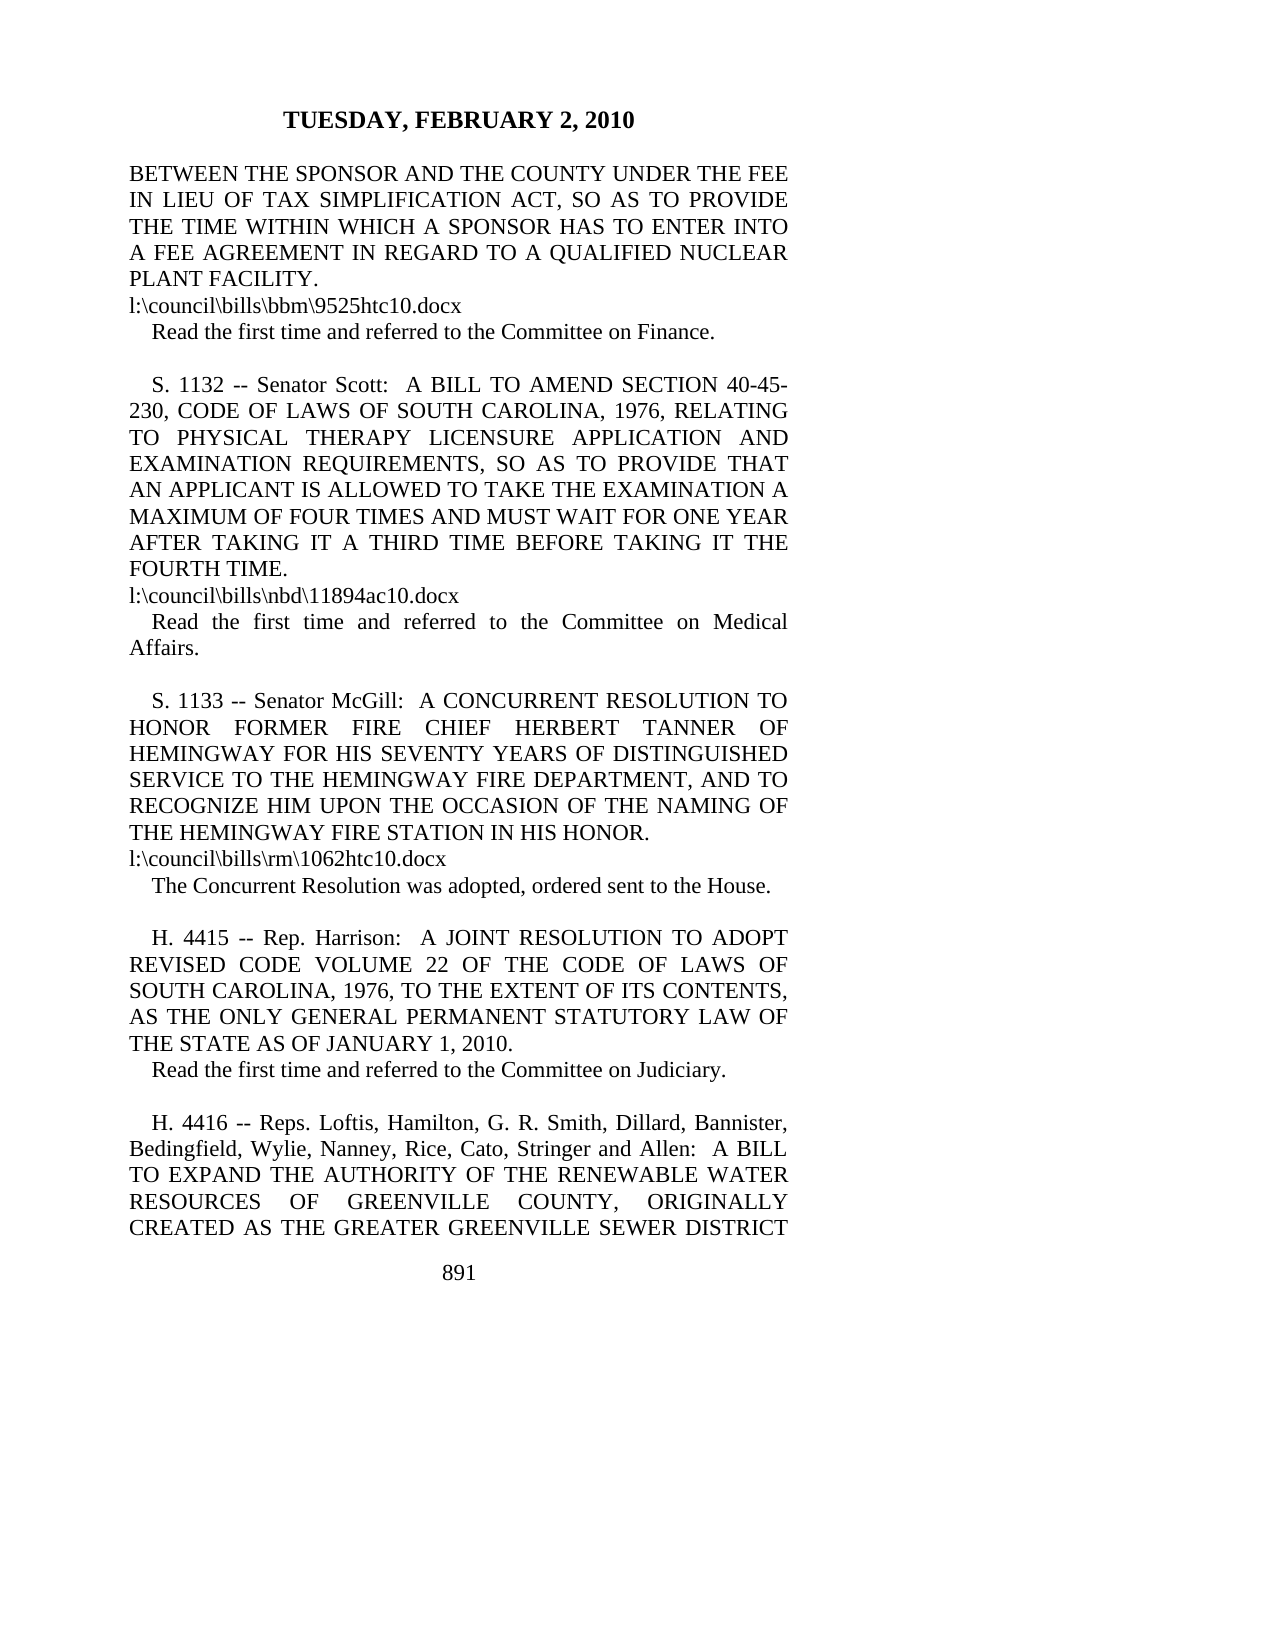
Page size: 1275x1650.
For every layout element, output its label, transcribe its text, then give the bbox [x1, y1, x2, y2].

text l:\council\bills\nbd\11894ac10.docx [129, 582, 789, 608]
text Read the first time and referred to the Committee on Finance. [129, 318, 789, 344]
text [129, 160, 789, 292]
text Read the first time and referred to the Committee on Judiciary. [129, 1056, 789, 1082]
text S. 1132 -- Senator Scott: A BILL TO AMEND SECTION 40-45-230, CODE OF LAWS OF SOUTH CAROLINA, 1976, RELATING TO PHYSICAL THERAPY LICENSURE APPLICATION AND EXAMINATION REQUIREMENTS, SO AS TO PROVIDE THAT AN APPLICANT IS ALLOWED TO TAKE THE EXAMINATION A MAXIMUM OF FOUR TIMES AND MUST WAIT FOR ONE YEAR AFTER TAKING IT A THIRD TIME BEFORE TAKING IT THE FOURTH TIME. [129, 371, 789, 582]
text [129, 1109, 789, 1241]
text l:\council\bills\bbm\9525htc10.docx [129, 292, 789, 318]
text The Concurrent Resolution was adopted, ordered sent to the House. [129, 872, 789, 898]
text S. 1133 -- Senator McGill: A CONCURRENT RESOLUTION TO HONOR FORMER FIRE CHIEF HERBERT TANNER OF HEMINGWAY FOR HIS SEVENTY YEARS OF DISTINGUISHED SERVICE TO THE HEMINGWAY FIRE DEPARTMENT, AND TO RECOGNIZE HIM UPON THE OCCASION OF THE NAMING OF THE HEMINGWAY FIRE STATION IN HIS HONOR. [129, 687, 789, 845]
text Read the first time and referred to the Committee on Medical Affairs. [129, 608, 789, 661]
text l:\council\bills\rm\1062htc10.docx [129, 845, 789, 872]
text H. 4415 -- Rep. Harrison: A JOINT RESOLUTION TO ADOPT REVISED CODE VOLUME 22 OF THE CODE OF LAWS OF SOUTH CAROLINA, 1976, TO THE EXTENT OF ITS CONTENTS, AS THE ONLY GENERAL PERMANENT STATUTORY LAW OF THE STATE AS OF JANUARY 1, 2010. [129, 924, 789, 1056]
